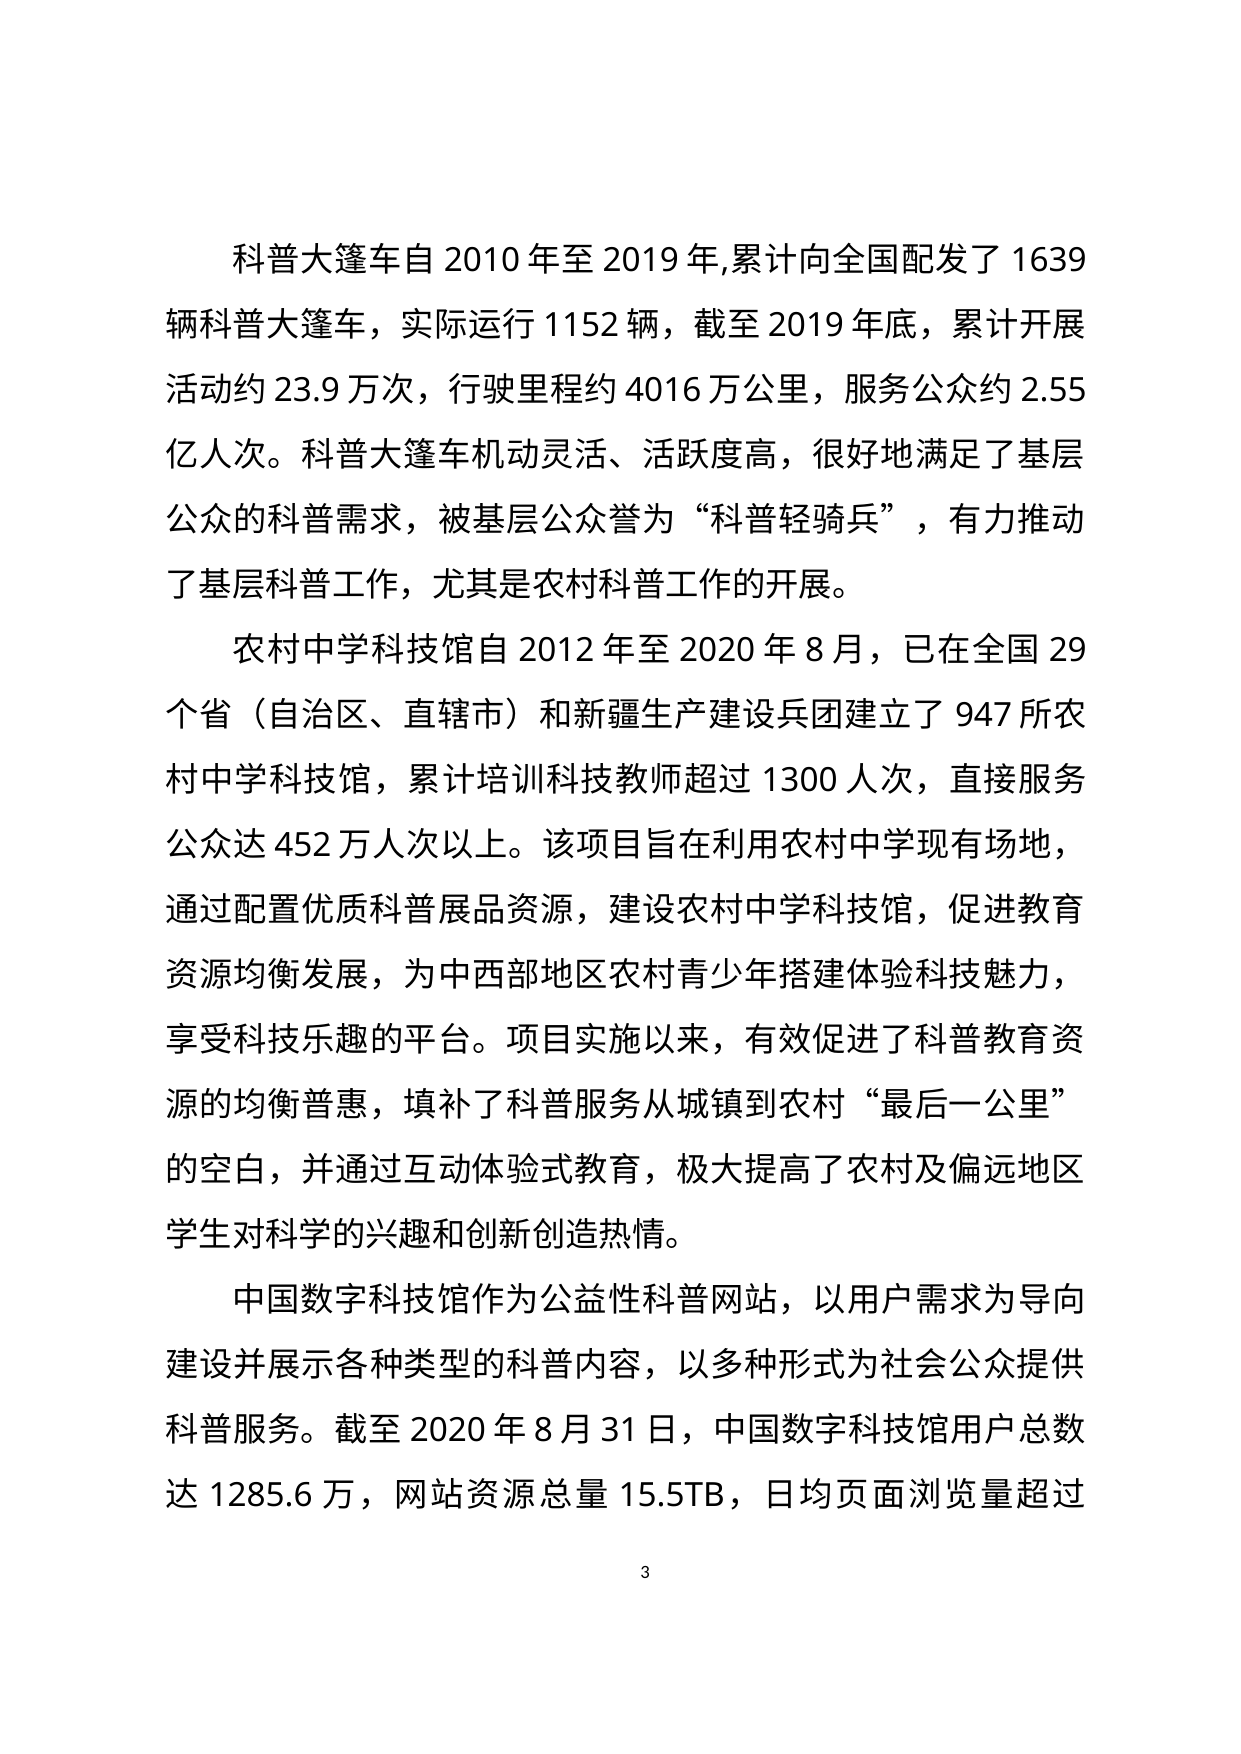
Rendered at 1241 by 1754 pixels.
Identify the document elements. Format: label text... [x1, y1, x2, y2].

text 农村中学科技馆自2012年至2020年8月，已在全国29个省（自治区、直辖市）和新疆生产建设兵团建立了947所农村中学科技馆，累计培训科技教师超过1300人次，直接服务公众达452万人次以上。该项目旨在利用农村中学现有场地，通过配置优质科普展品资源，建设农村中学科技馆，促进教育资源均衡发展，为中西部地区农村青少年搭建体验科技魅力，享受科技乐趣的平台。项目实施以来，有效促进了科普教育资源的均衡普惠，填补了科普服务从城镇到农村“最后一公里”的空白，并通过互动体验式教育，极大提高了农村及偏远地区学生对科学的兴趣和创新创造热情。 [165, 614, 1087, 1264]
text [165, 1264, 1087, 1524]
text 科普大篷车自2010年至2019年,累计向全国配发了1639辆科普大篷车，实际运行1152辆，截至2019年底，累计开展活动约23.9万次，行驶里程约4016万公里，服务公众约2.55亿人次。科普大篷车机动灵活、活跃度高，很好地满足了基层公众的科普需求，被基层公众誉为“科普轻骑兵”，有力推动了基层科普工作，尤其是农村科普工作的开展。 [165, 224, 1087, 614]
